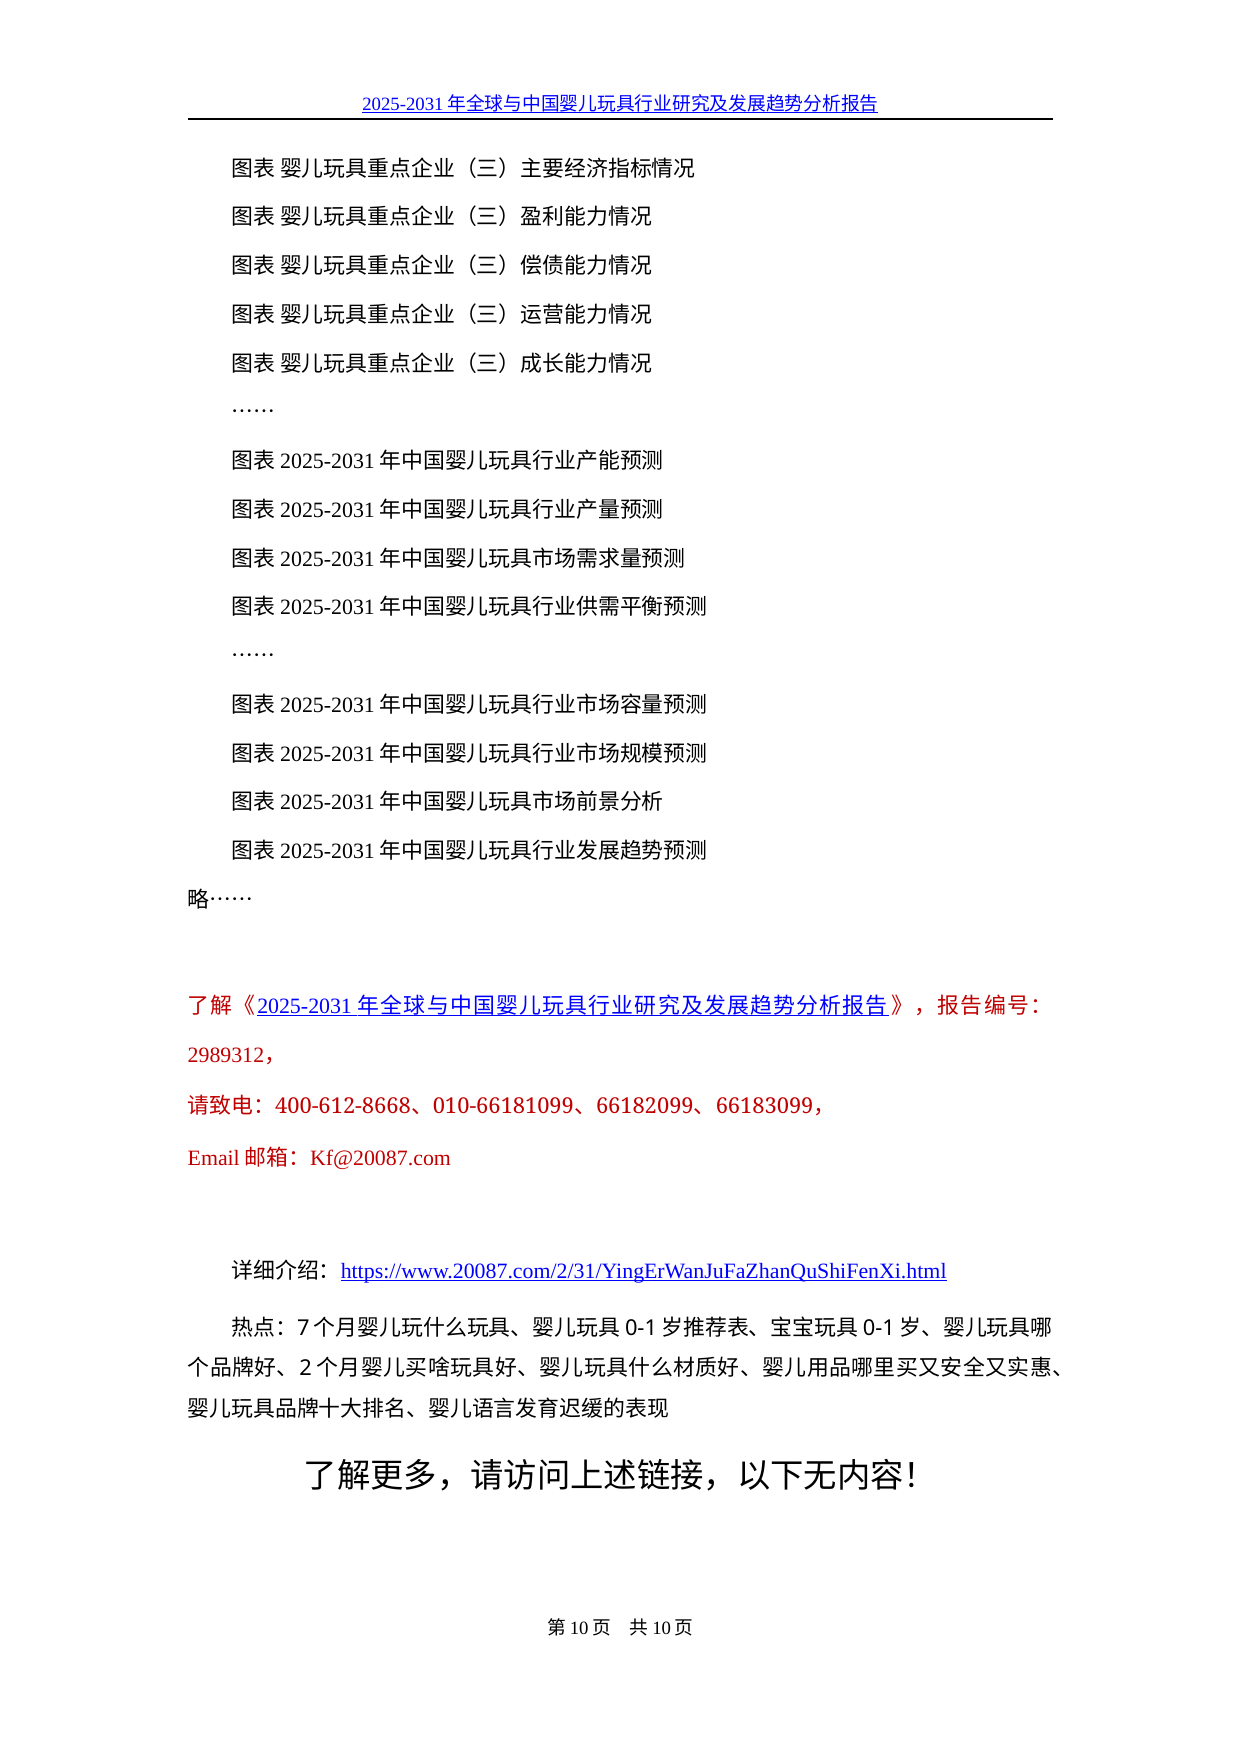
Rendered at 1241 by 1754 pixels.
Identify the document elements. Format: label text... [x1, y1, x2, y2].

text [187, 150, 1053, 914]
text Email邮箱：Kf@20087.com [187, 1140, 1053, 1172]
text 热点：7个月婴儿玩什么玩具、婴儿玩具0-1岁推荐表、宝宝玩具0-1岁、婴儿玩具哪个品牌好、2个月婴儿买啥玩具好、婴儿玩具什么材质好、婴儿用品哪里买又安全又实惠、婴儿玩具品牌十大排名、婴儿语言发育迟缓的表现 [187, 1309, 1053, 1423]
text 了解《2025-2031年全球与中国婴儿玩具行业研究及发展趋势分析报告》，报告编号：2989312， [187, 988, 1053, 1069]
text 请致电：400-612-8668、010-66181099、66182099、66183099， [187, 1088, 1053, 1121]
title 了解更多，请访问上述链接，以下无内容！ [187, 1441, 1053, 1506]
text 详细介绍：https://www.20087.com/2/31/YingErWanJuFaZhanQuShiFenXi.html [187, 1253, 1053, 1285]
